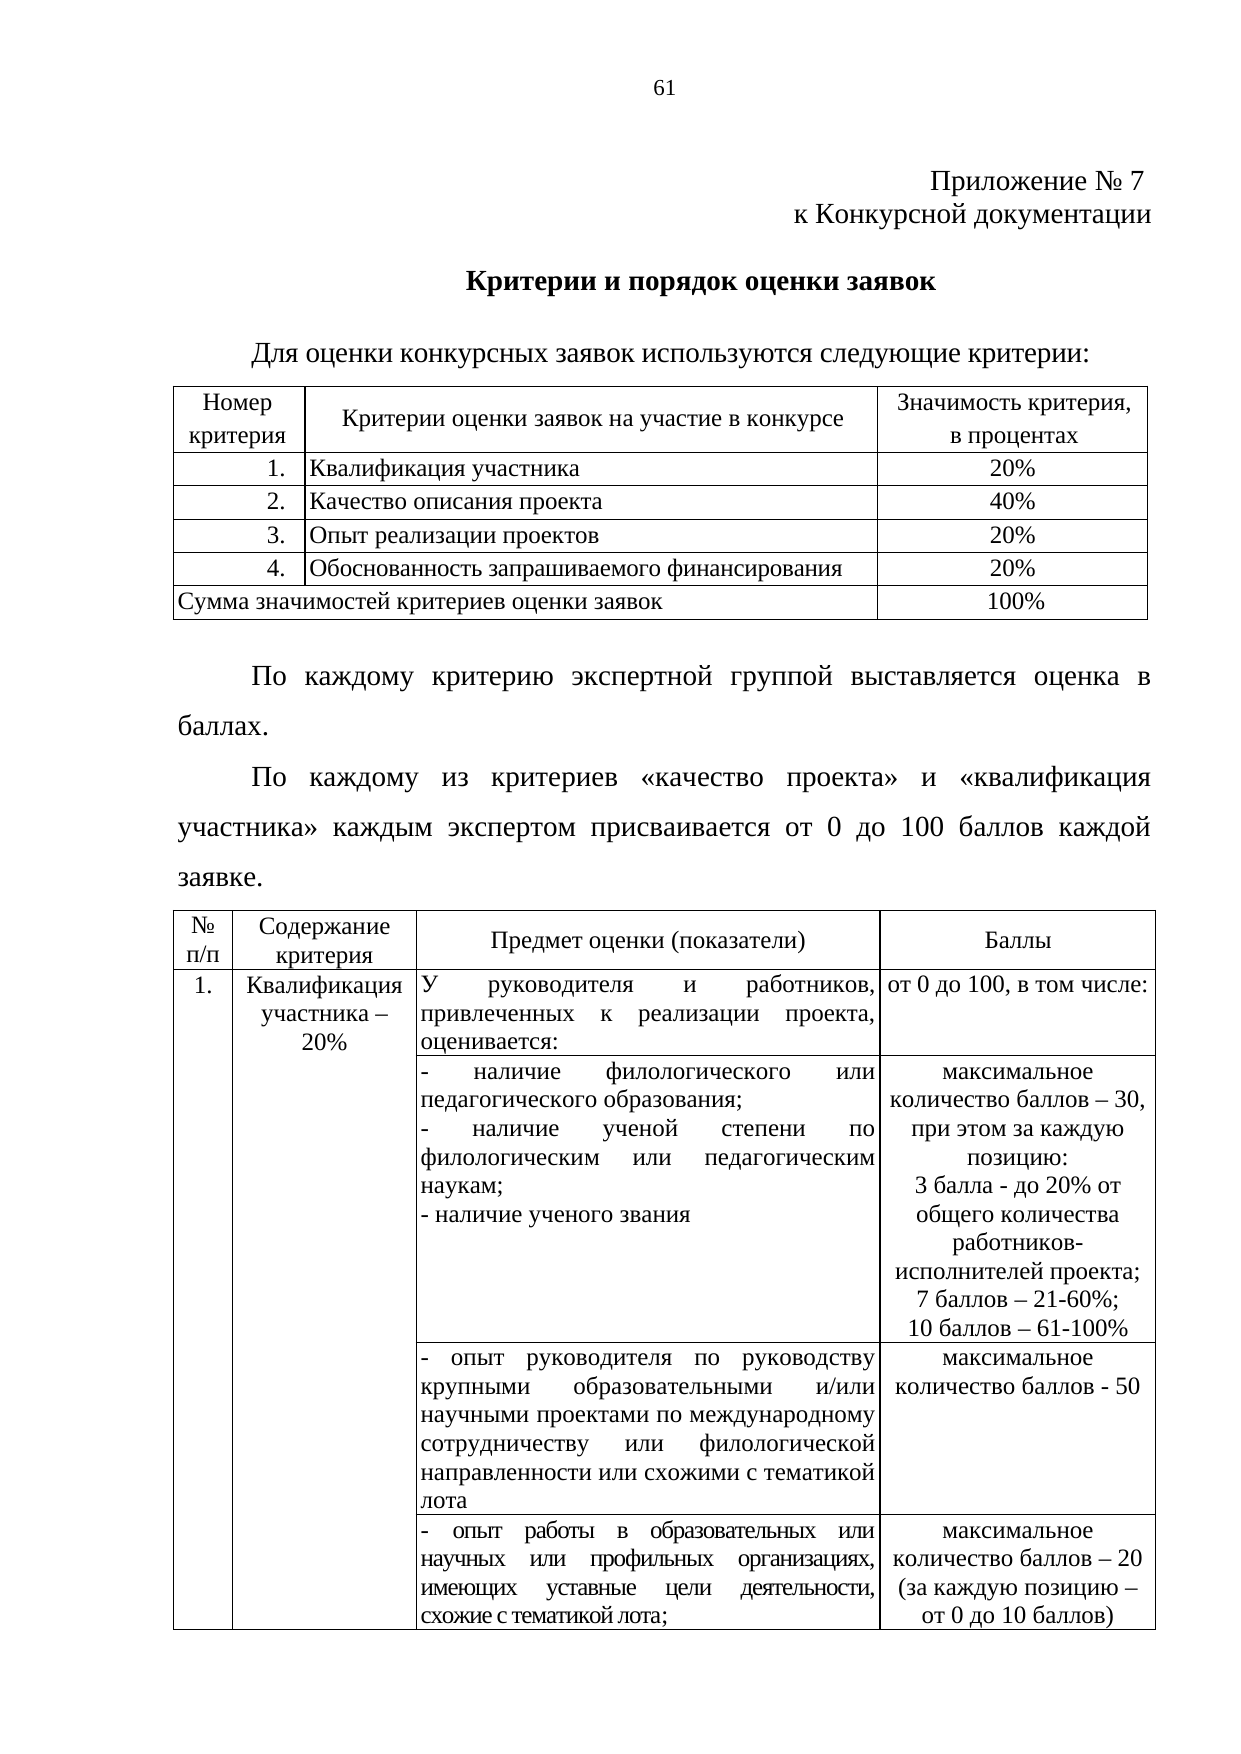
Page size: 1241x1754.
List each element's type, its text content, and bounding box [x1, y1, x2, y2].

table_cell Качество описания проекта [306, 486, 877, 519]
table_cell 4. [174, 553, 304, 585]
table_cell 40% [878, 486, 1147, 519]
table_header Критерии оценки заявок на участие в конкурсе [306, 387, 877, 452]
text Для оценки конкурсных заявок используются следующие критерии: [177, 335, 1152, 369]
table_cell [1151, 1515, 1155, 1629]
table_cell - наличие филологического или педагогического образования; - наличие ученой степени по филологическим или педагогическим наукам; - наличие ученого звания [417, 1056, 879, 1342]
text По каждому критерию экспертной группой выставляется оценка в баллах. [177, 658, 1152, 742]
table_cell 1. [174, 970, 232, 1629]
table_cell 100% [878, 586, 1147, 619]
table_cell максимальное количество баллов - 50 [881, 1343, 1155, 1514]
table_cell Квалификация участника [306, 453, 877, 485]
table_cell Сумма значимостей критериев оценки заявок [174, 586, 877, 619]
table_cell от 0 до 100, в том числе: [881, 970, 1155, 1055]
table_header Баллы [881, 911, 1155, 969]
table_cell 20% [878, 453, 1147, 485]
table_cell 20% [878, 553, 1147, 585]
table_header Значимость критерия, в процентах [878, 387, 1147, 452]
table_header Содержание критерия [233, 911, 416, 969]
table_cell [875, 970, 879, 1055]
table_cell 2. [174, 486, 304, 519]
table_cell Обоснованность запрашиваемого финансирования [306, 553, 877, 585]
text По каждому из критериев «качество проекта» и «квалификация участника» каждым экспертом присваивается от 0 до 100 баллов каждой заявке. [177, 759, 1152, 893]
table_cell Опыт реализации проектов [306, 520, 877, 552]
table_header Предмет оценки (показатели) [417, 911, 879, 969]
table_cell 20% [878, 520, 1147, 552]
table_header Номер критерия [174, 387, 304, 452]
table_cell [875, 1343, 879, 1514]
table_cell 3. [174, 520, 304, 552]
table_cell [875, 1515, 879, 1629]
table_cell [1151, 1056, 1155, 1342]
table_cell Квалификация участника – 20% [233, 970, 416, 1629]
text Приложение № 7 к Конкурсной документации [177, 163, 1152, 230]
text Критерии и порядок оценки заявок [177, 263, 1151, 297]
table_cell 1. [174, 453, 304, 485]
